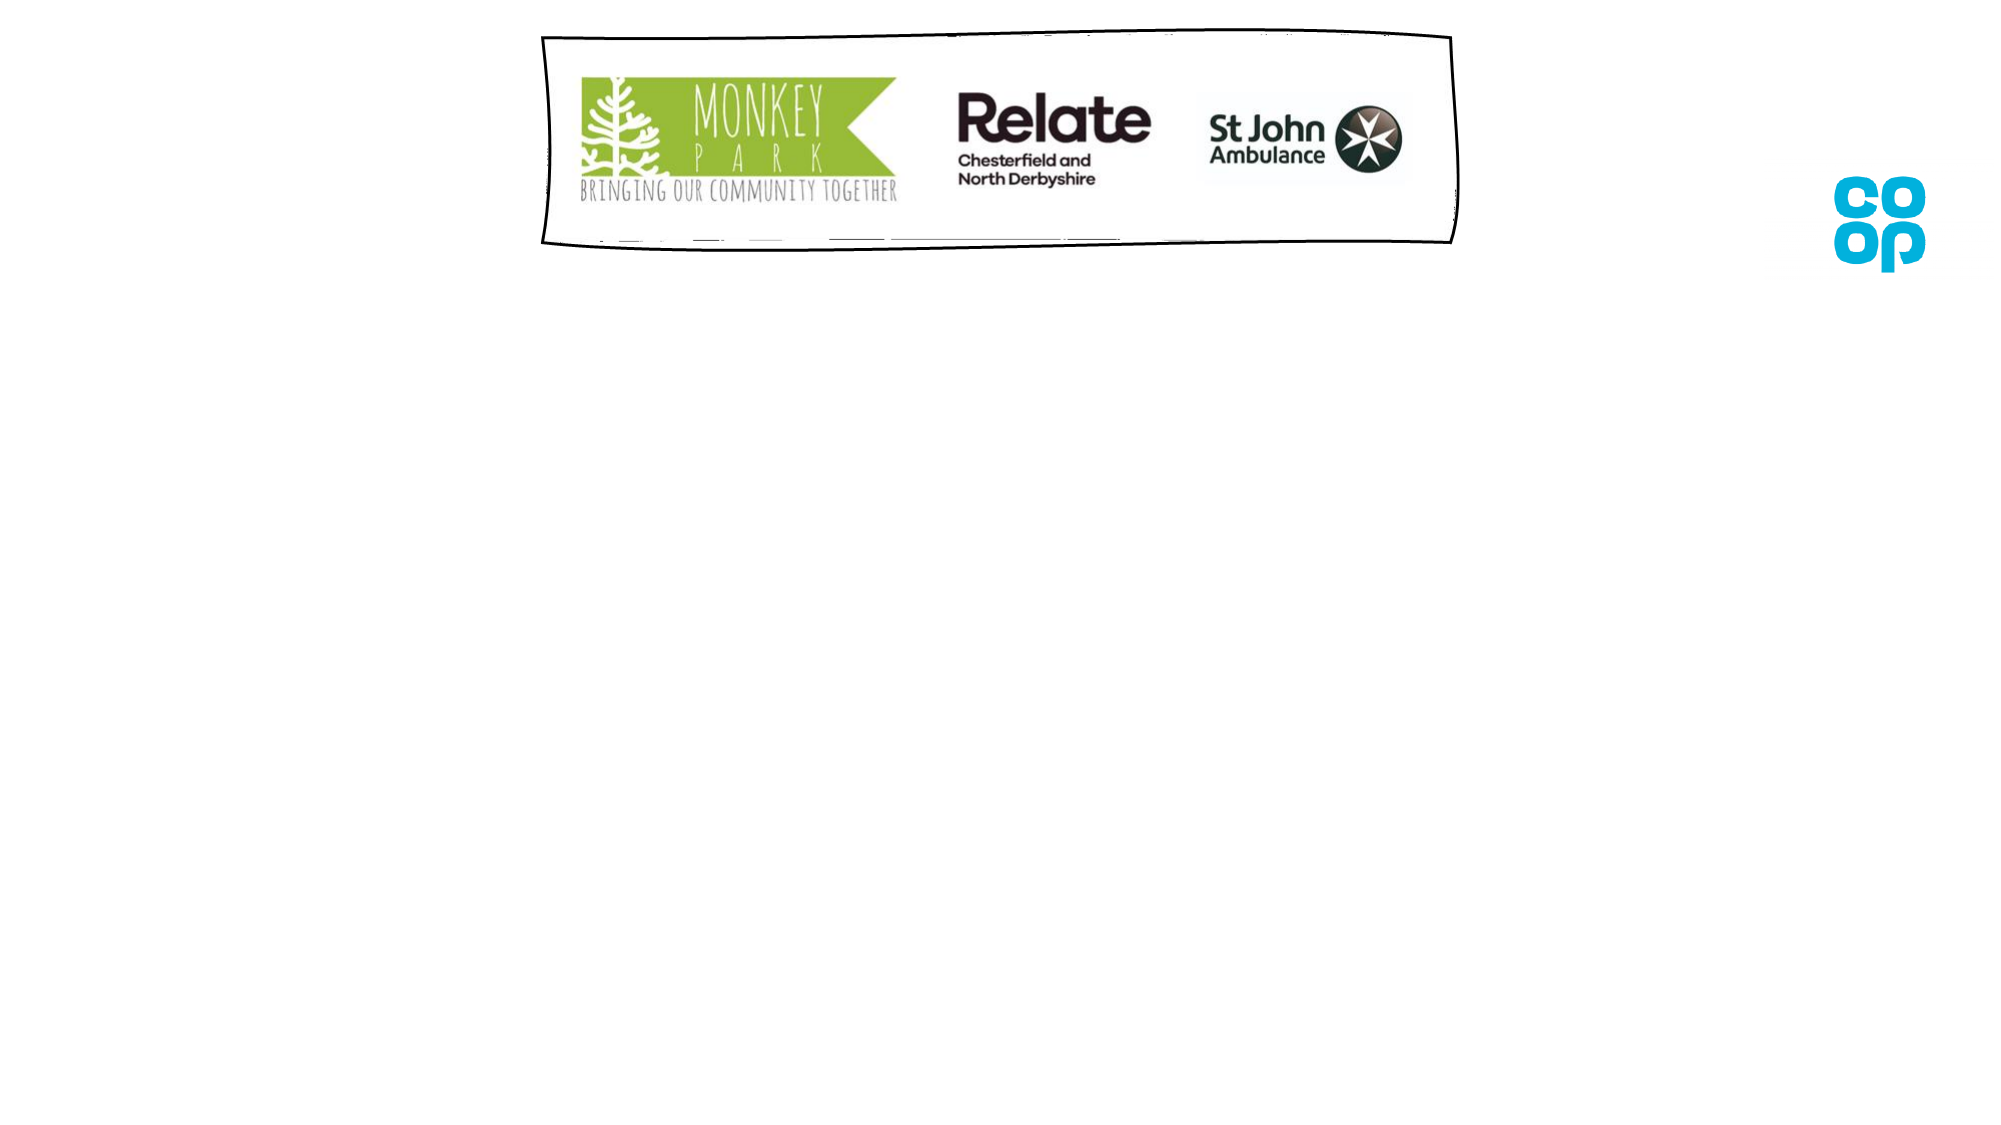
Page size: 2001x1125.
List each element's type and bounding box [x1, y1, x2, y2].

picture [540, 28, 1460, 252]
picture [1764, 159, 1995, 289]
